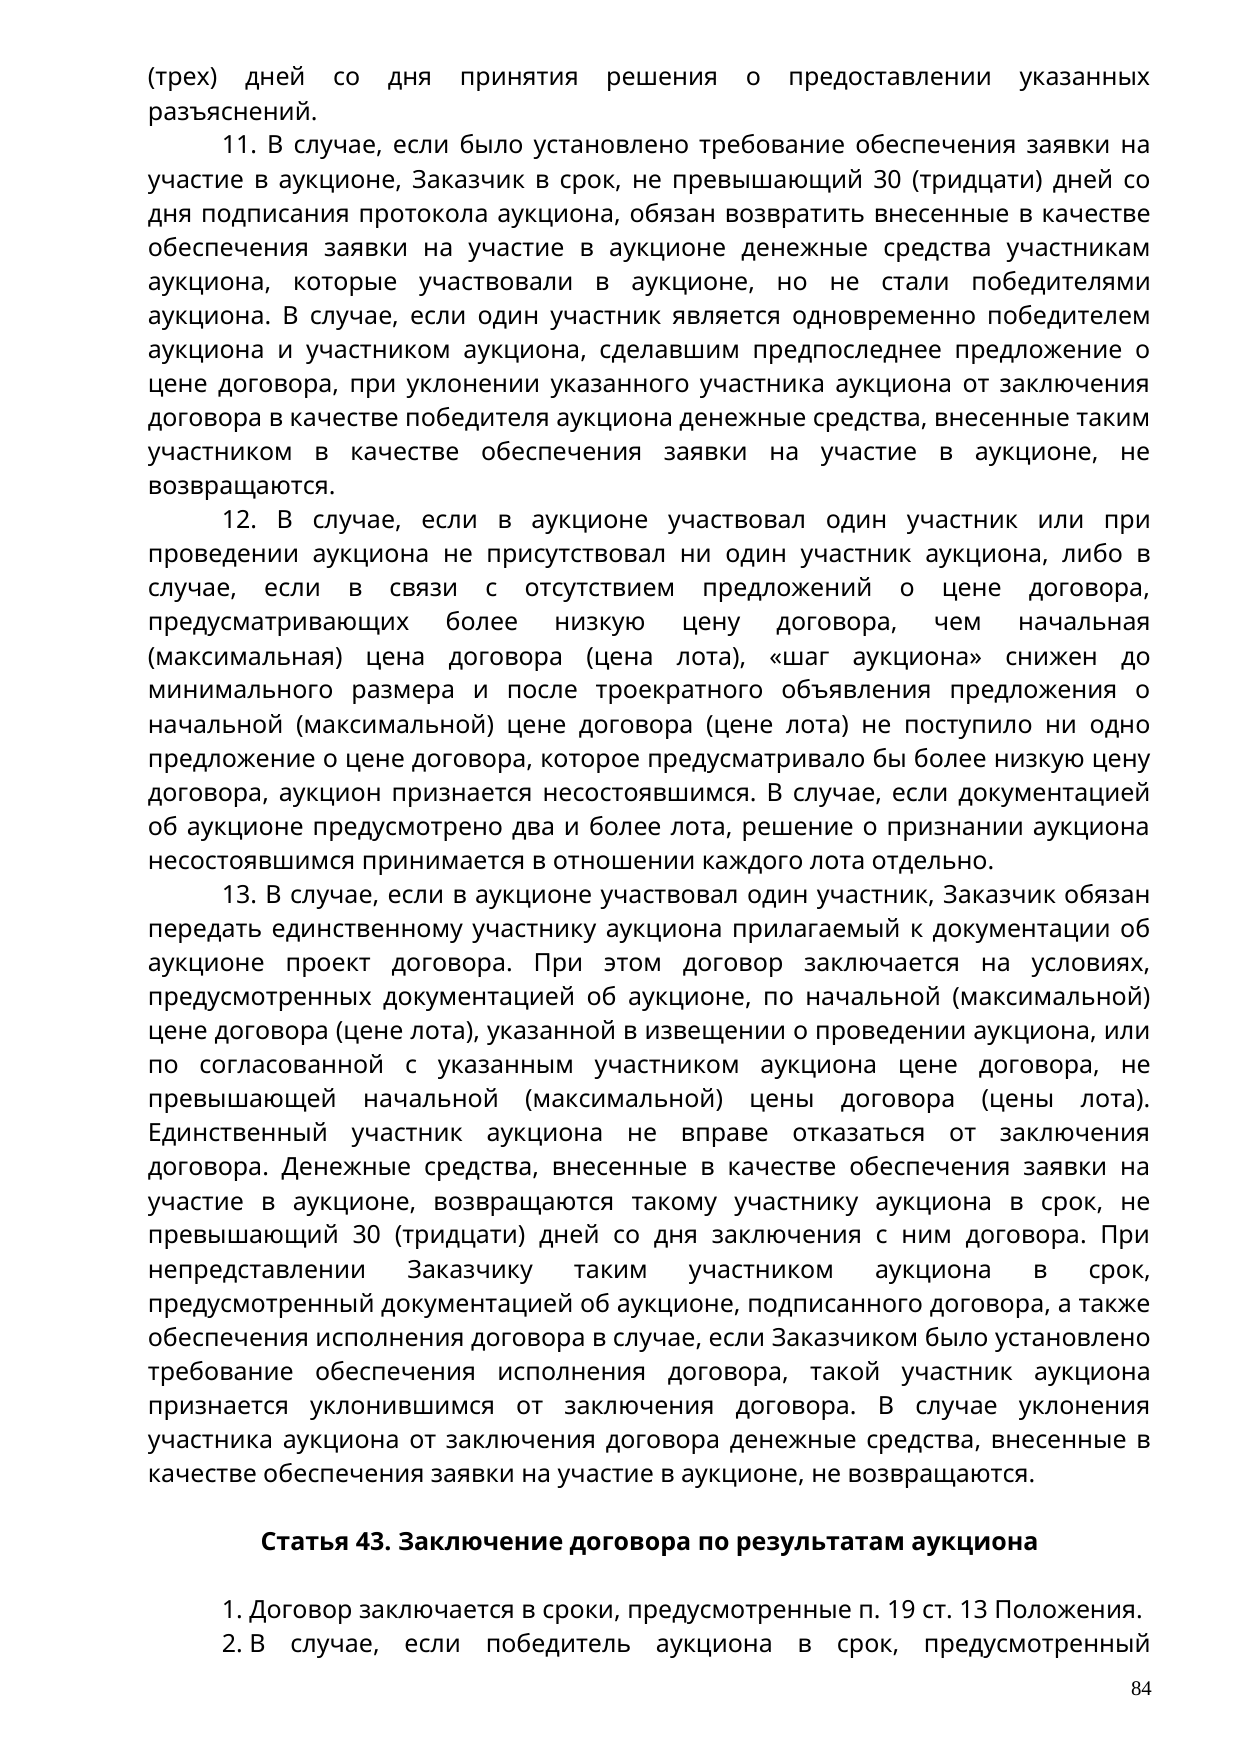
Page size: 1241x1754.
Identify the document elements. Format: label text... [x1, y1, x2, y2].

text 12. В случае, если в аукционе участвовал один участник или при проведении аукциона не присутствовал ни один участник аукциона, либо в случае, если в связи с отсутствием предложений о цене договора, предусматривающих более низкую цену договора, чем начальная (максимальная) цена договора (цена лота), «шаг аукциона» снижен до минимального размера и после троекратного объявления предложения о начальной (максимальной) цене договора (цене лота) не поступило ни одно предложение о цене договора, которое предусматривало бы более низкую цену договора, аукцион признается несостоявшимся. В случае, если документацией об аукционе предусмотрено два и более лота, решение о признании аукциона несостоявшимся принимается в отношении каждого лота отдельно. [148, 502, 1152, 877]
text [148, 59, 1152, 127]
text 1. Договор заключается в сроки, предусмотренные п. 19 ст. 13 Положения. [148, 1592, 1152, 1626]
text Статья 43. Заключение договора по результатам аукциона [148, 1524, 1152, 1558]
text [148, 1626, 1152, 1660]
text 13. В случае, если в аукционе участвовал один участник, Заказчик обязан передать единственному участнику аукциона прилагаемый к документации об аукционе проект договора. При этом договор заключается на условиях, предусмотренных документацией об аукционе, по начальной (максимальной) цене договора (цене лота), указанной в извещении о проведении аукциона, или по согласованной с указанным участником аукциона цене договора, не превышающей начальной (максимальной) цены договора (цены лота). Единственный участник аукциона не вправе отказаться от заключения договора. Денежные средства, внесенные в качестве обеспечения заявки на участие в аукционе, возвращаются такому участнику аукциона в срок, не превышающий 30 (тридцати) дней со дня заключения с ним договора. При непредставлении Заказчику таким участником аукциона в срок, предусмотренный документацией об аукционе, подписанного договора, а также обеспечения исполнения договора в случае, если Заказчиком было установлено требование обеспечения исполнения договора, такой участник аукциона признается уклонившимся от заключения договора. В случае уклонения участника аукциона от заключения договора денежные средства, внесенные в качестве обеспечения заявки на участие в аукционе, не возвращаются. [148, 877, 1152, 1490]
text 11. В случае, если было установлено требование обеспечения заявки на участие в аукционе, Заказчик в срок, не превышающий 30 (тридцати) дней со дня подписания протокола аукциона, обязан возвратить внесенные в качестве обеспечения заявки на участие в аукционе денежные средства участникам аукциона, которые участвовали в аукционе, но не стали победителями аукциона. В случае, если один участник является одновременно победителем аукциона и участником аукциона, сделавшим предпоследнее предложение о цене договора, при уклонении указанного участника аукциона от заключения договора в качестве победителя аукциона денежные средства, внесенные таким участником в качестве обеспечения заявки на участие в аукционе, не возвращаются. [148, 127, 1152, 502]
